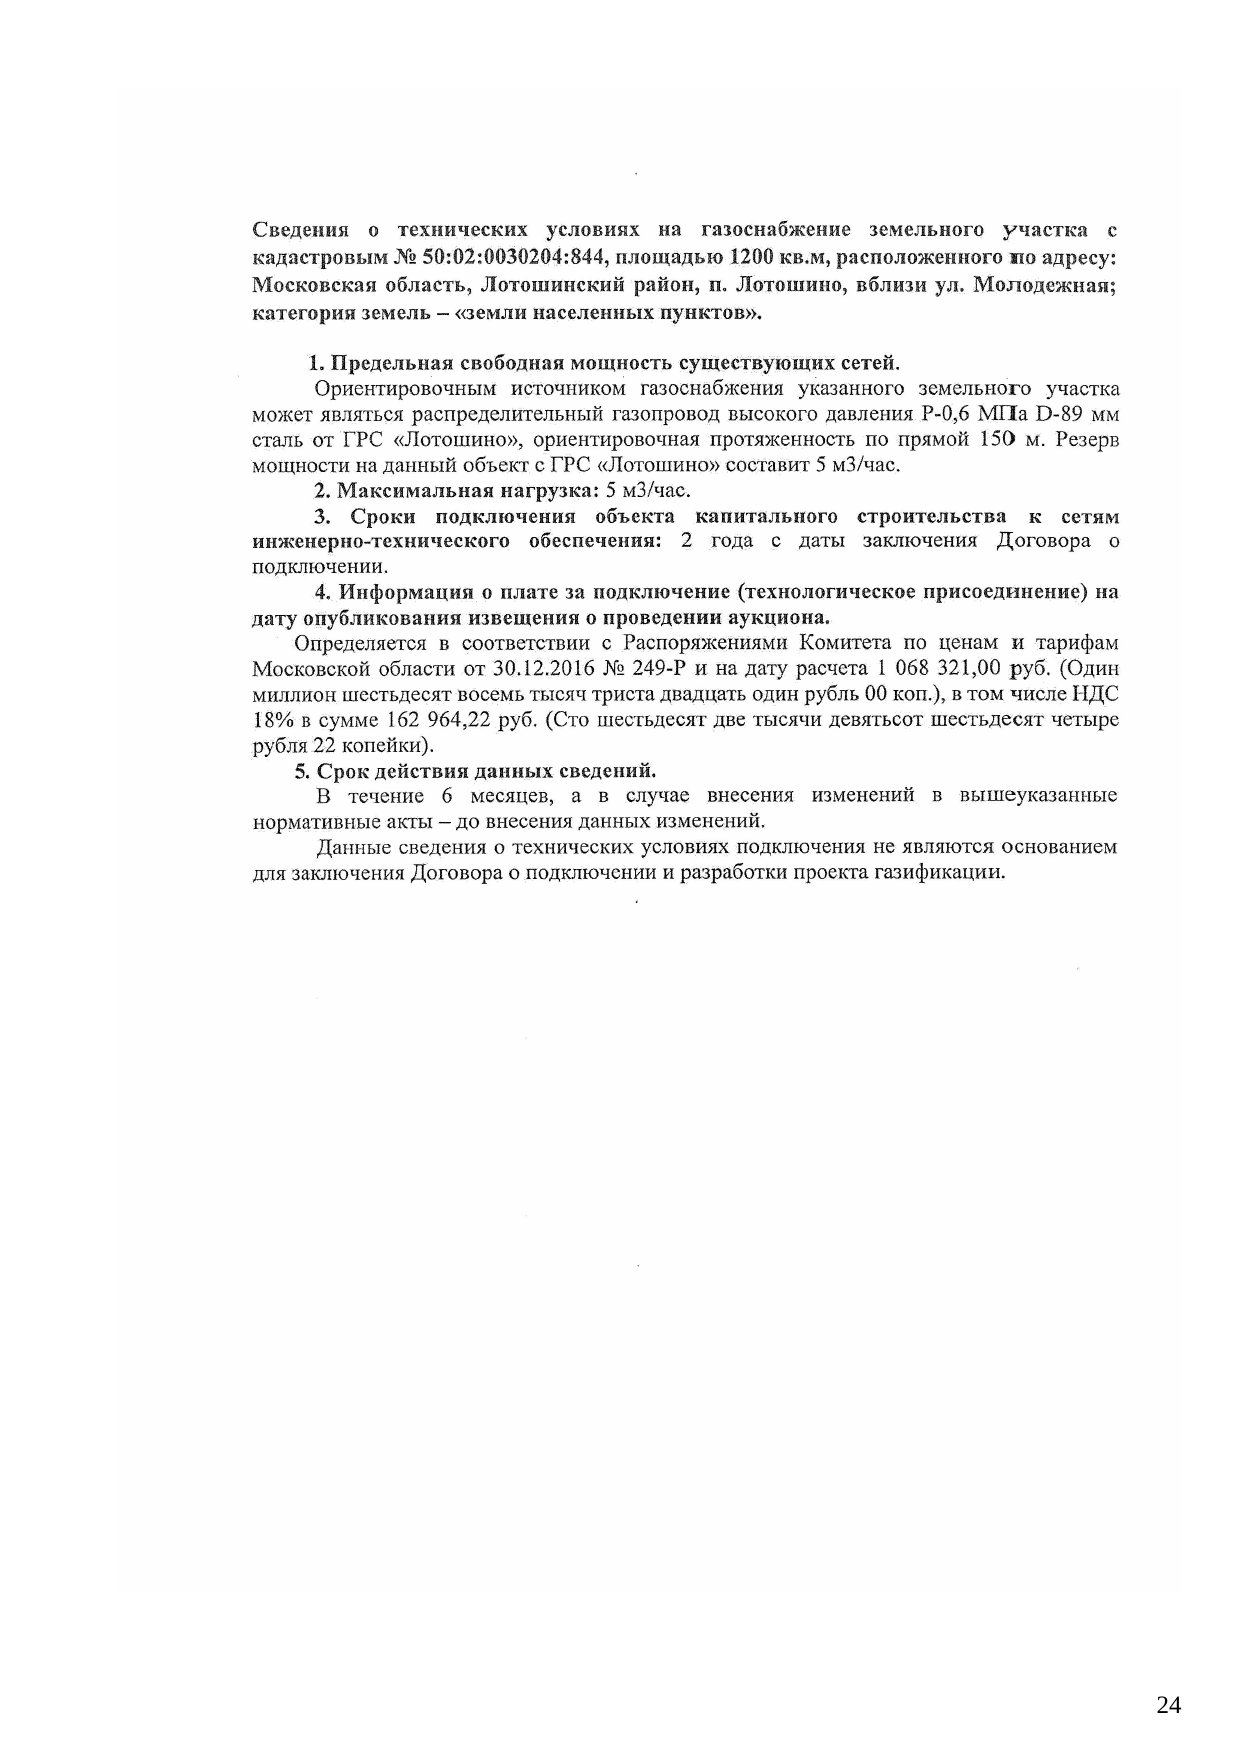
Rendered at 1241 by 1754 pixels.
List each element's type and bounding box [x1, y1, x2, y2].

picture [118, 88, 1181, 1592]
